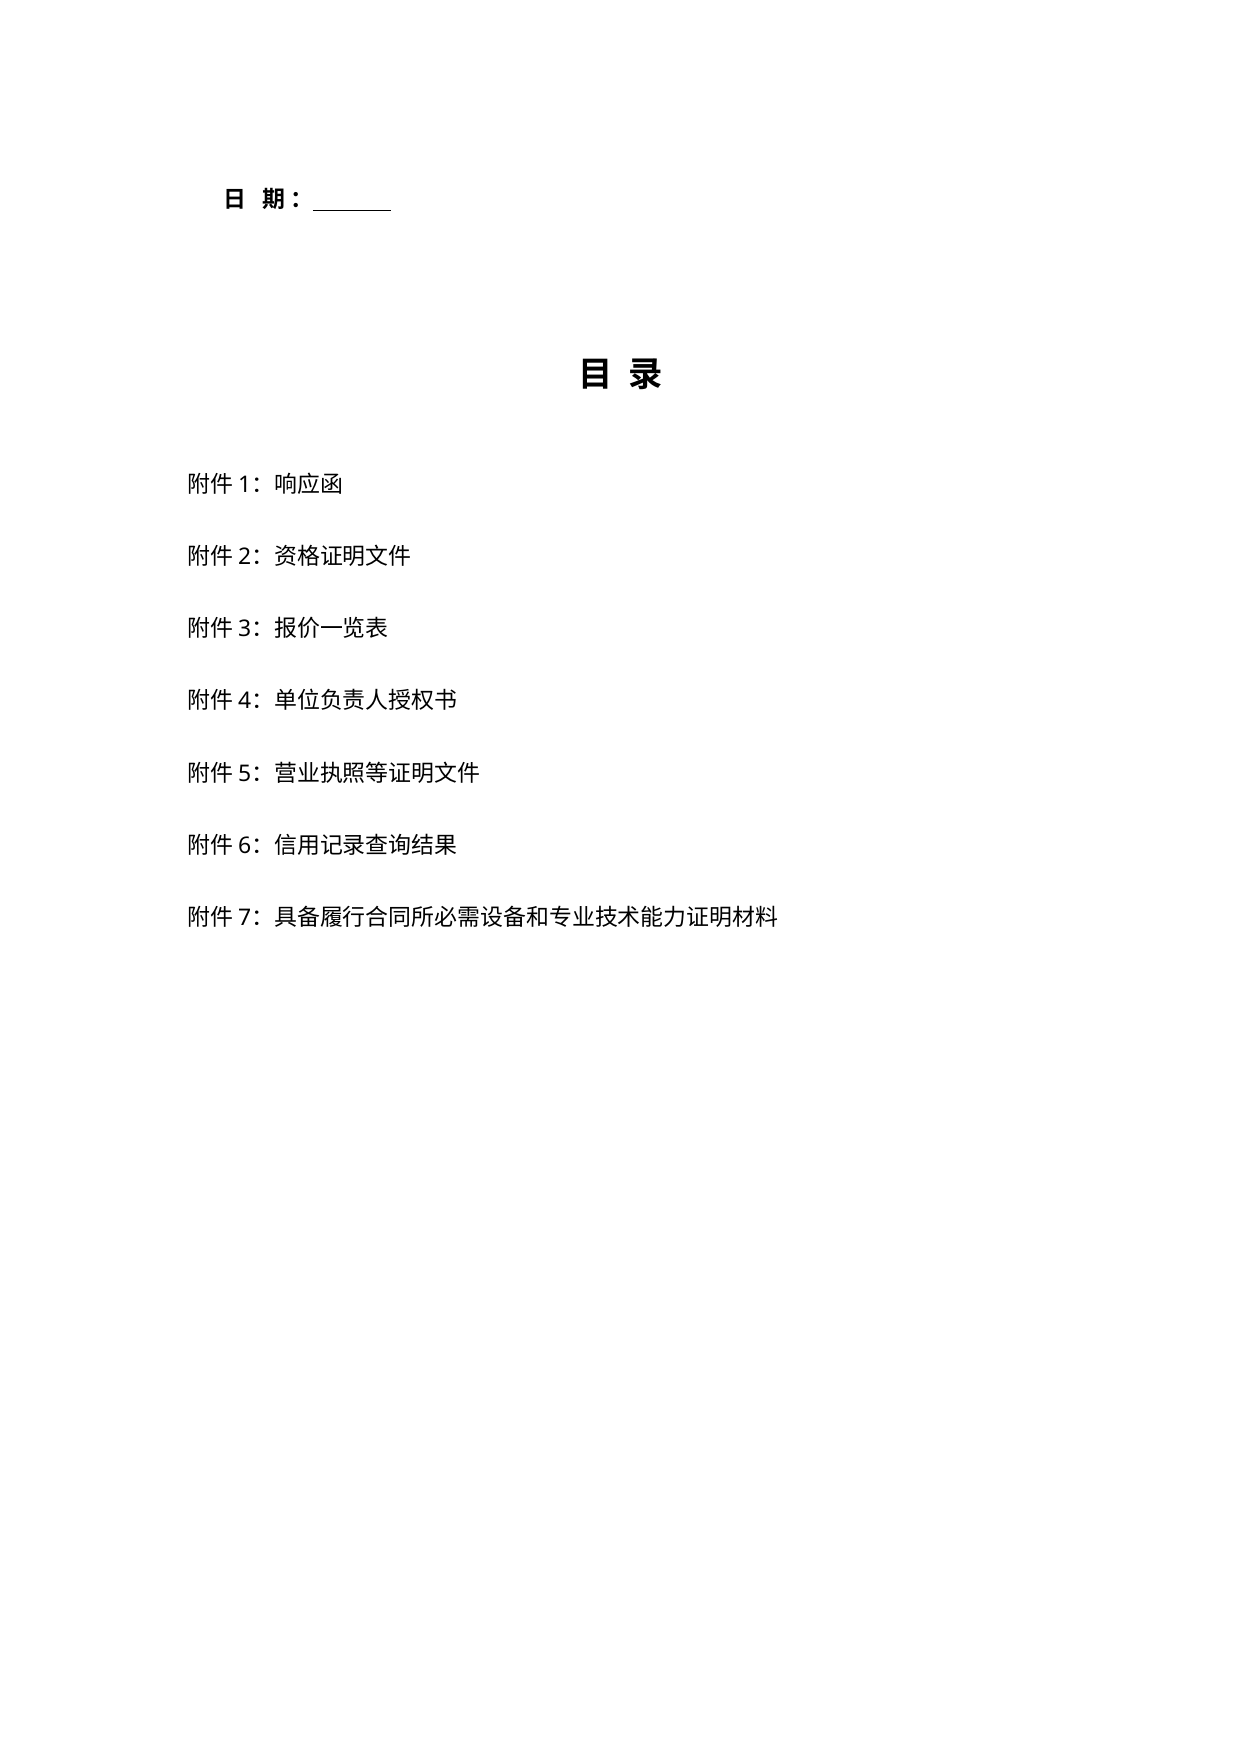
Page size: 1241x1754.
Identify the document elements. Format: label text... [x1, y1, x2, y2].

text 日 期 ： [187, 162, 1053, 227]
text 附件2：资格证明文件 [187, 522, 1053, 587]
text 附件6：信用记录查询结果 [187, 811, 1053, 876]
text 目 录 [187, 339, 1053, 404]
text 附件1：响应函 [187, 450, 1053, 515]
text 附件5：营业执照等证明文件 [187, 739, 1053, 804]
text 附件7：具备履行合同所必需设备和专业技术能力证明材料 [187, 883, 1053, 948]
text 附件4：单位负责人授权书 [187, 667, 1053, 732]
text 附件3：报价一览表 [187, 594, 1053, 659]
